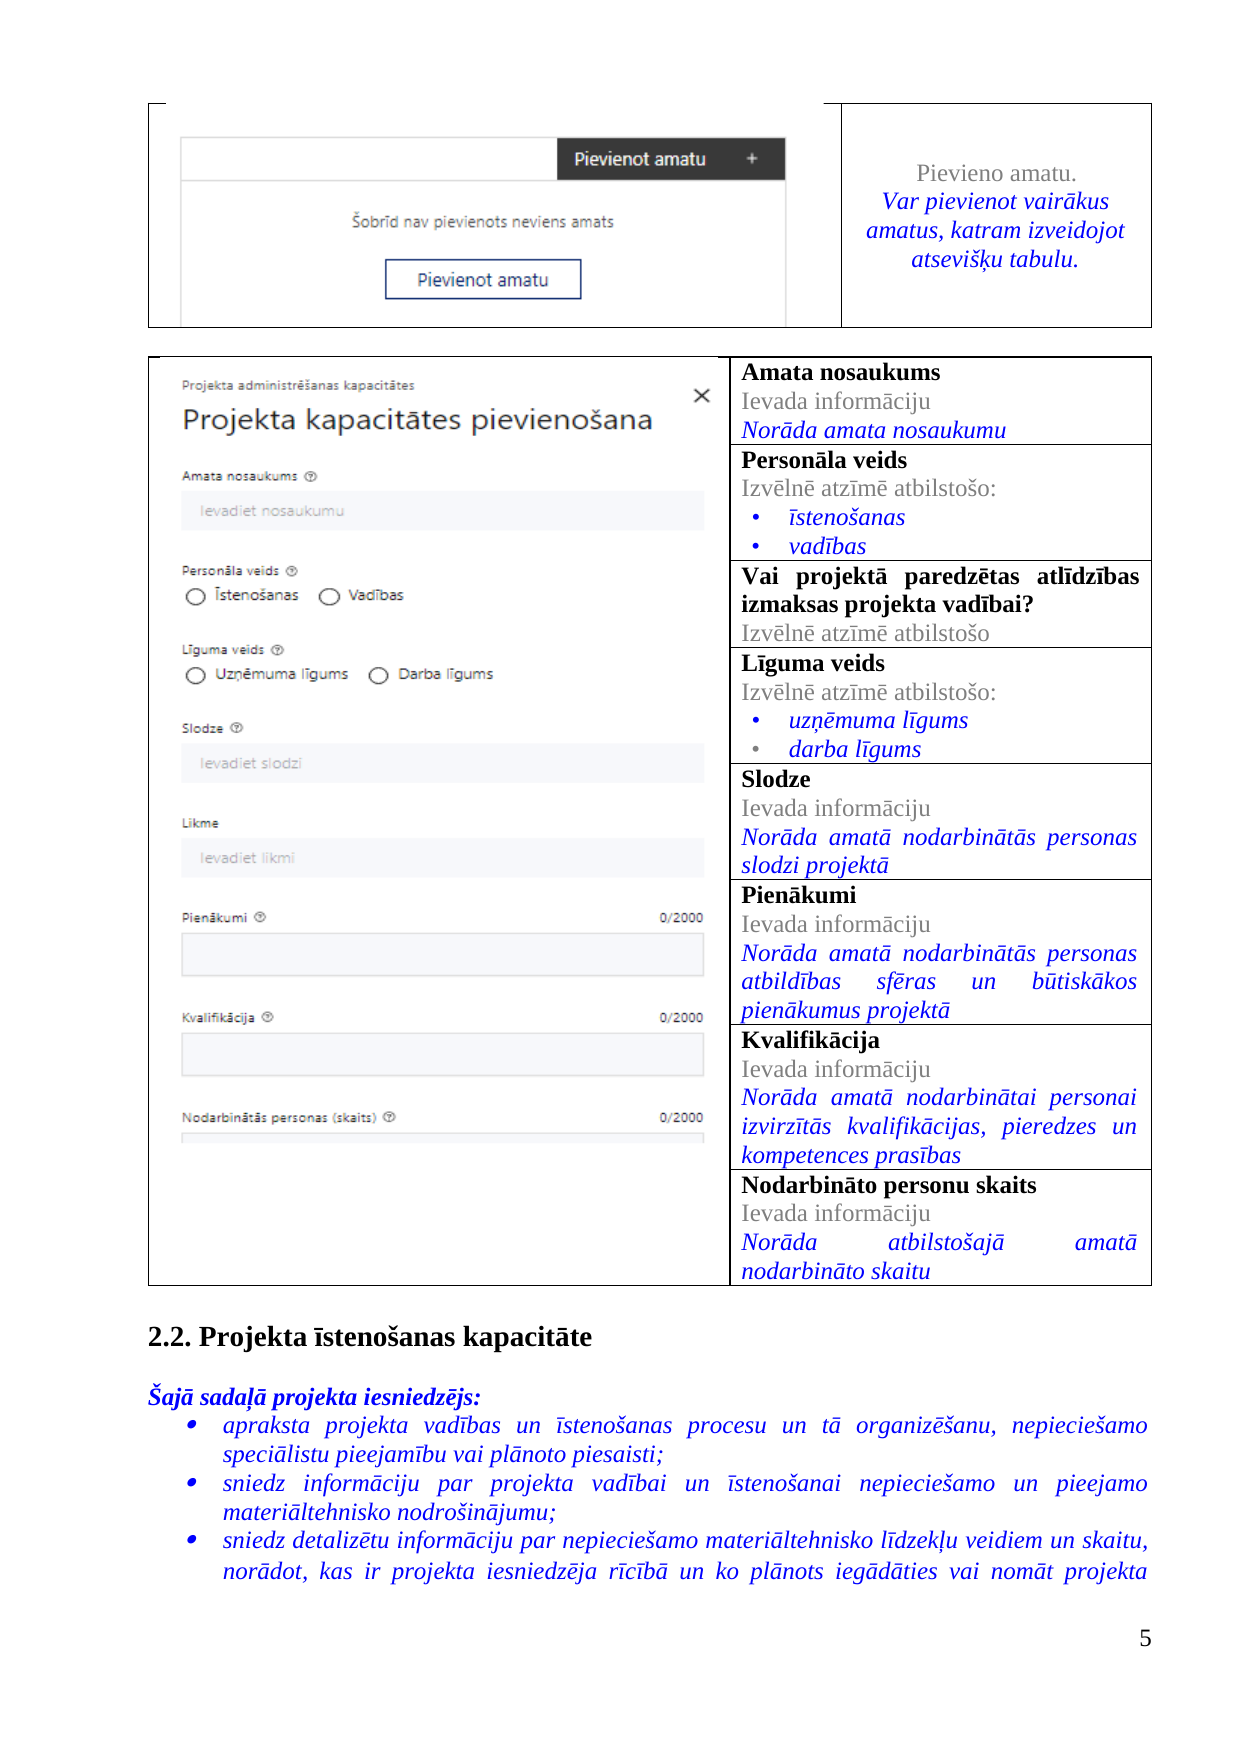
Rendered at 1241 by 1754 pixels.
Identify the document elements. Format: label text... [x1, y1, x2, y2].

text Šajā sadaļā projekta iesniedzējs: [148, 1382, 1152, 1410]
table_cell Līguma veids Izvēlnē atzīmē atbilstošo: uzņēmuma līgums darba līgums [731, 648, 1151, 763]
table_header [824, 104, 841, 327]
table_header [149, 358, 729, 1285]
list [185, 1525, 1152, 1585]
table_cell Slodze Ievada informāciju Norāda amatā nodarbinātās personas slodzi projektā [731, 764, 1151, 879]
table_header Amata nosaukums Ievada informāciju Norāda amata nosaukumu [731, 358, 1151, 444]
table_cell Personāla veids Izvēlnē atzīmē atbilstošo: īstenošanas vadības [731, 445, 1151, 560]
picture [160, 357, 718, 1180]
list sniedz informāciju par projekta vadībai un īstenošanai nepieciešamo un pieejamo materiāltehnisko nodrošinājumu; [185, 1468, 1152, 1525]
table_header [149, 104, 166, 327]
table_cell Kvalifikācija Ievada informāciju Norāda amatā nodarbinātai personai izvirzītās kvalifikācijas, pieredzes un kompetences prasības [731, 1025, 1151, 1169]
table_cell Vai projektā paredzētas atlīdzības izmaksas projekta vadībai? Izvēlnē atzīmē atbilstošo [731, 561, 1151, 647]
list apraksta projekta vadības un īstenošanas procesu un tā organizēšanu, nepieciešamo speciālistu pieejamību vai plānoto piesaisti; [185, 1410, 1152, 1468]
table_cell Pienākumi Ievada informāciju Norāda amatā nodarbinātās personas atbildības sfēras un būtiskākos pienākumus projektā [731, 880, 1151, 1024]
table_header Pievieno amatu. Var pievienot vairākus amatus, katram izveidojot atsevišķu tabulu. [842, 104, 1151, 327]
table_cell Nodarbināto personu skaits Ievada informāciju Norāda atbilstošajā amatā nodarbināto skaitu [731, 1170, 1151, 1285]
picture [166, 103, 824, 327]
subtitle 2.2. Projekta īstenošanas kapacitāte [148, 1319, 1152, 1353]
